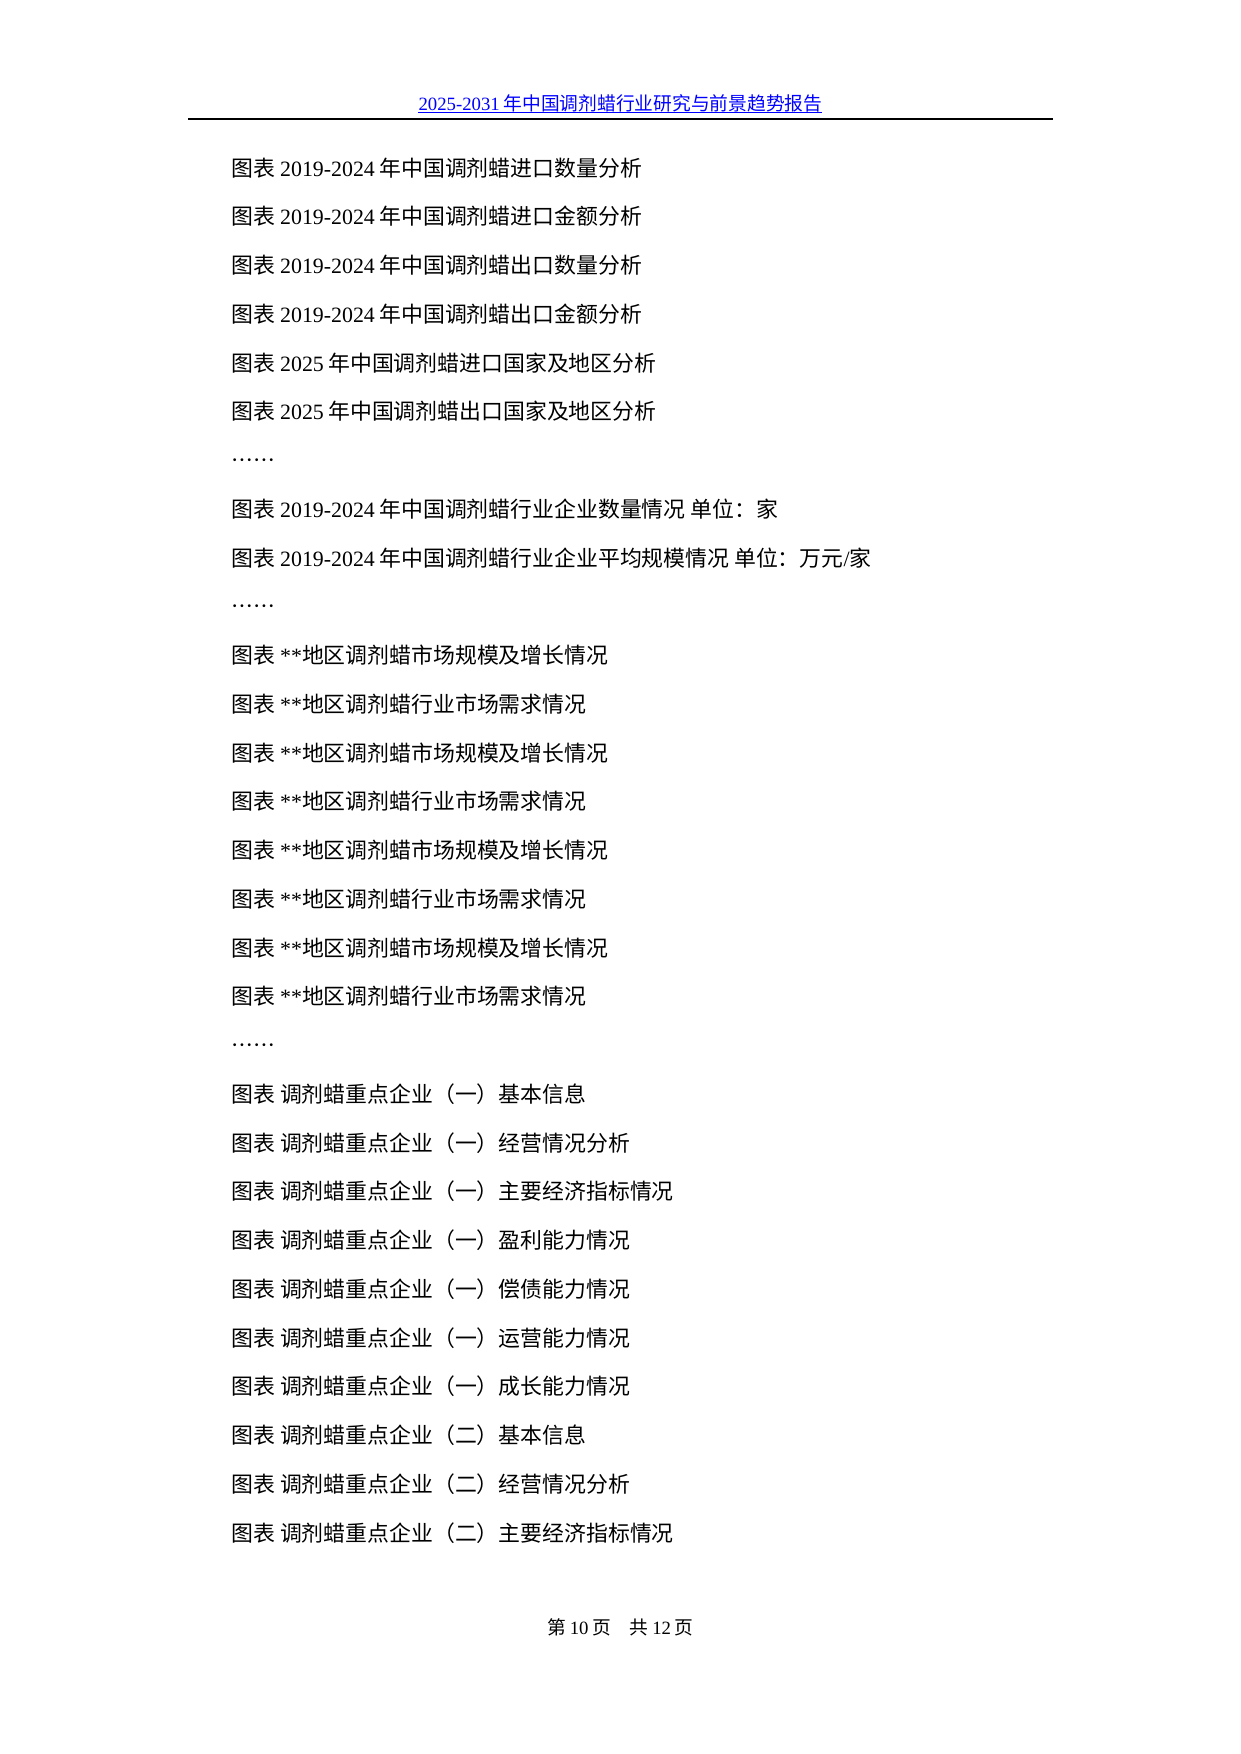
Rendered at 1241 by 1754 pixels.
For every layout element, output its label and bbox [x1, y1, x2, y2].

text [187, 150, 1053, 1548]
